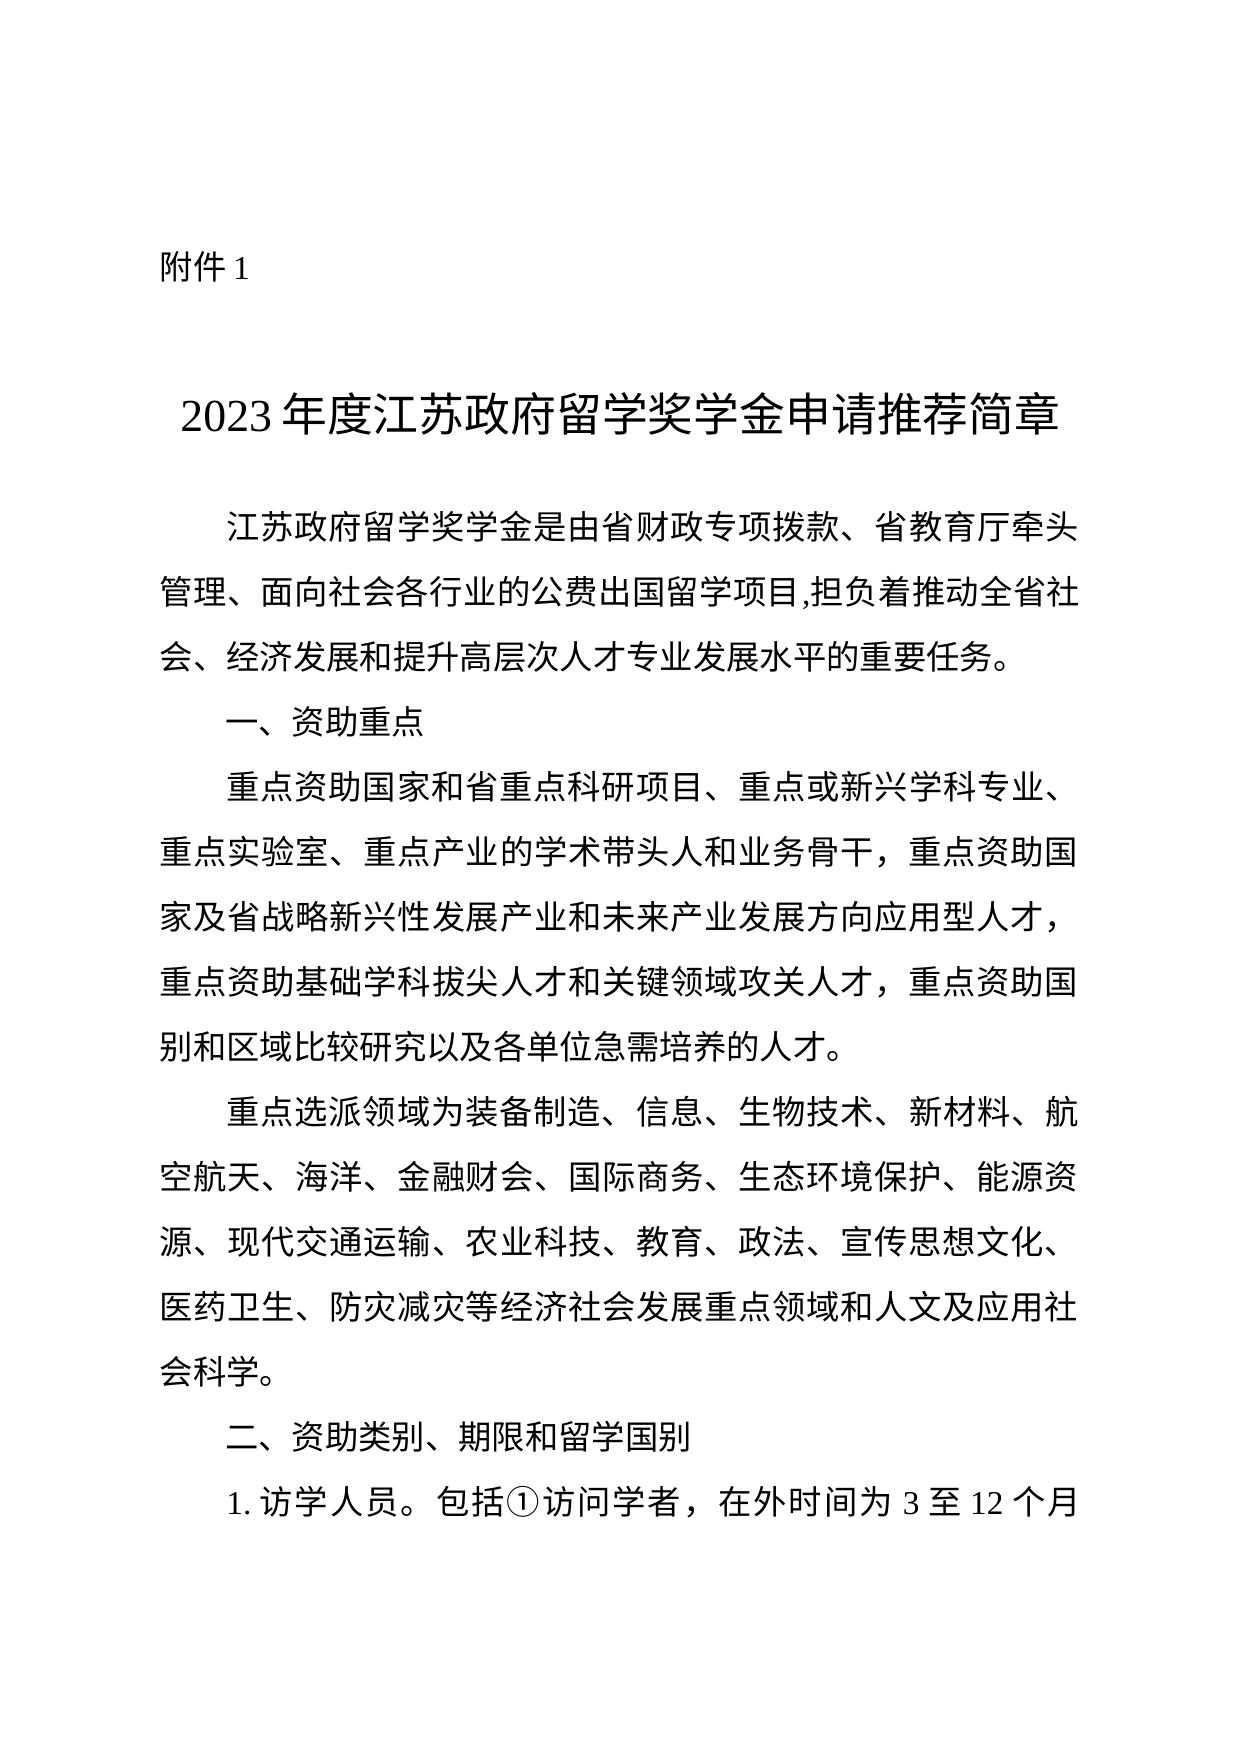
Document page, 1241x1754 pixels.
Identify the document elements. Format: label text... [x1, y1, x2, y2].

text 二、资助类别、期限和留学国别 [159, 1403, 1081, 1468]
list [159, 1468, 1081, 1533]
text 2023年度江苏政府留学奖学金申请推荐简章 [159, 363, 1081, 460]
text 重点选派领域为装备制造、信息、生物技术、新材料、航空航天、海洋、金融财会、国际商务、生态环境保护、能源资源、现代交通运输、农业科技、教育、政法、宣传思想文化、医药卫生、防灾减灾等经济社会发展重点领域和人文及应用社会科学。 [159, 1078, 1081, 1403]
text 重点资助国家和省重点科研项目、重点或新兴学科专业、重点实验室、重点产业的学术带头人和业务骨干，重点资助国家及省战略新兴性发展产业和未来产业发展方向应用型人才，重点资助基础学科拔尖人才和关键领域攻关人才，重点资助国别和区域比较研究以及各单位急需培养的人才。 [159, 753, 1081, 1078]
text 一、资助重点 [159, 688, 1081, 753]
text 附件1 [159, 233, 1115, 298]
text 江苏政府留学奖学金是由省财政专项拨款、省教育厅牵头管理、面向社会各行业的公费出国留学项目,担负着推动全省社会、经济发展和提升高层次人才专业发展水平的重要任务。 [159, 493, 1081, 688]
